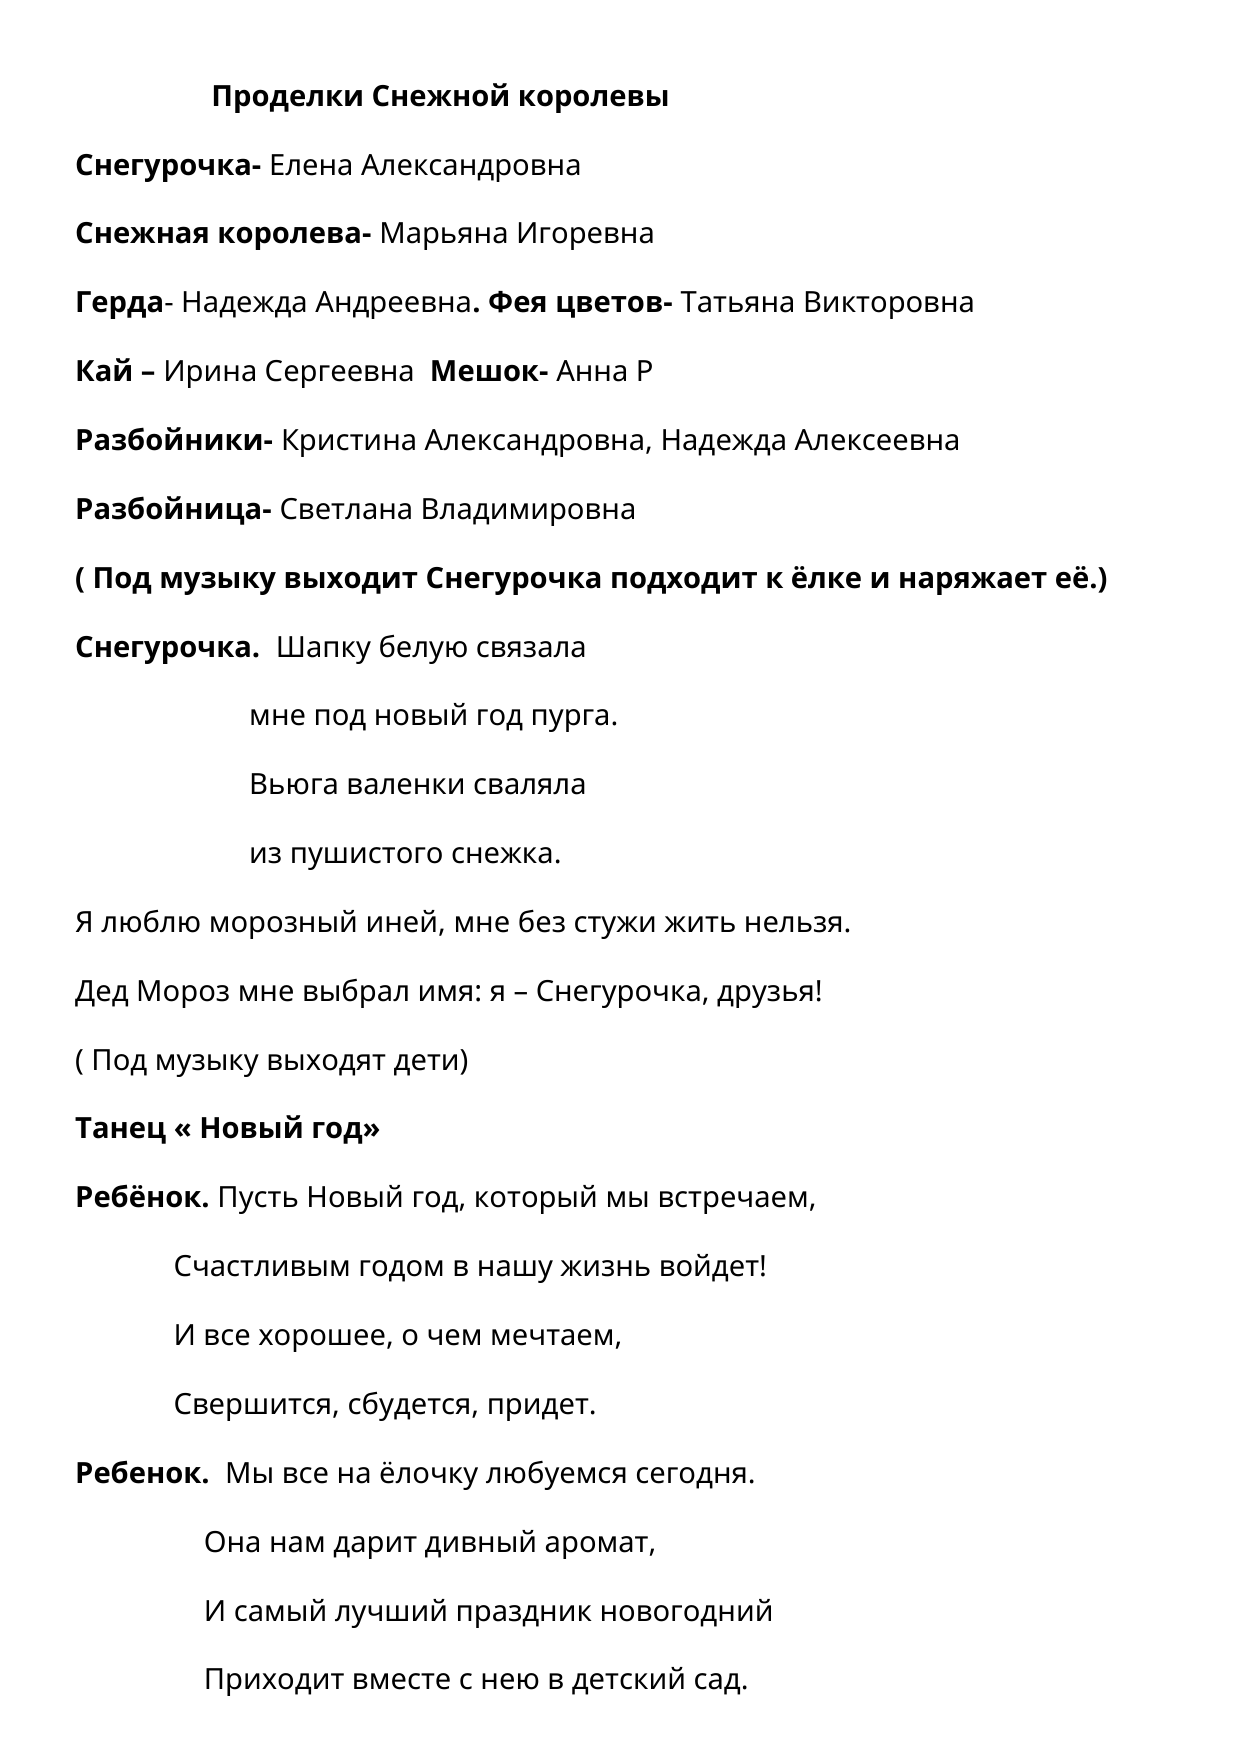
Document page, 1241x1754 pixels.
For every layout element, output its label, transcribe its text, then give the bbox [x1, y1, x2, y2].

text Ребенок. Мы все на ёлочку любуемся сегодня. [75, 1452, 1165, 1492]
text ( Под музыку выходят дети) [75, 1039, 1165, 1079]
text Счастливым годом в нашу жизнь войдет! [75, 1246, 1165, 1285]
text Дед Мороз мне выбрал имя: я – Снегурочка, друзья! [75, 970, 1165, 1010]
text Приходит вместе с нею в детский сад. [75, 1659, 1165, 1698]
text Вьюга валенки сваляла [75, 763, 1165, 803]
text И самый лучший праздник новогодний [75, 1590, 1165, 1629]
text Снежная королева- Марьяна Игоревна [75, 213, 1165, 252]
text И все хорошее, о чем мечтаем, [75, 1314, 1165, 1354]
text ( Под музыку выходит Снегурочка подходит к ёлке и наряжает её.) [75, 557, 1165, 597]
text Проделки Снежной королевы [75, 75, 1165, 115]
text Ребёнок. Пусть Новый год, который мы встречаем, [75, 1177, 1165, 1216]
text Снегурочка. Шапку белую связала [75, 626, 1165, 666]
text Танец « Новый год» [75, 1108, 1165, 1147]
text Разбойники- Кристина Александровна, Надежда Алексеевна [75, 419, 1165, 459]
text Кай – Ирина Сергеевна Мешок- Анна Р [75, 350, 1165, 390]
text Я люблю морозный иней, мне без стужи жить нельзя. [75, 901, 1165, 941]
text из пушистого снежка. [75, 832, 1165, 872]
text Она нам дарит дивный аромат, [75, 1521, 1165, 1561]
text Свершится, сбудется, придет. [75, 1383, 1165, 1423]
text мне под новый год пурга. [75, 695, 1165, 734]
text Герда- Надежда Андреевна. Фея цветов- Татьяна Викторовна [75, 282, 1165, 321]
text Разбойница- Светлана Владимировна [75, 488, 1165, 528]
text Снегурочка- Елена Александровна [75, 144, 1165, 183]
